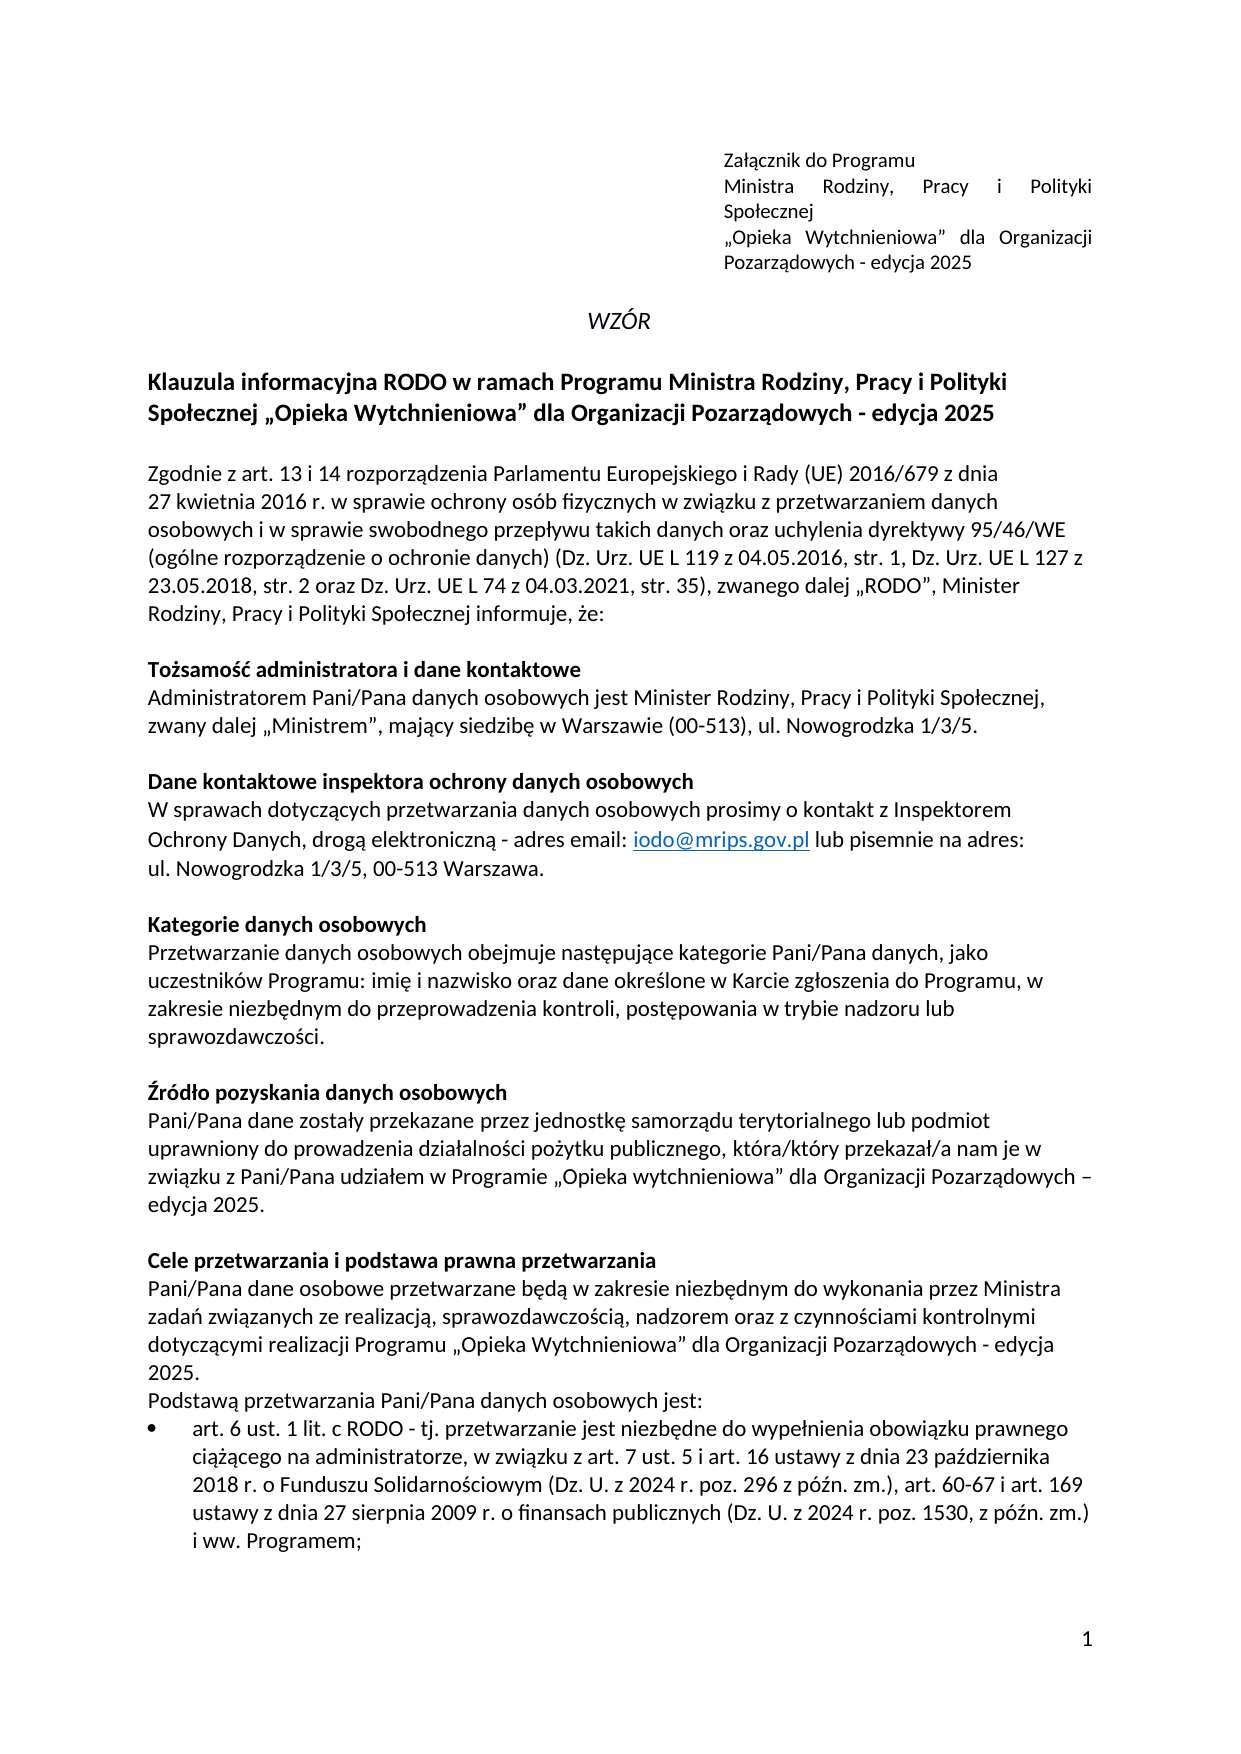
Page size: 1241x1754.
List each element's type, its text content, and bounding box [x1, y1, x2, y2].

text Załącznik do Programu [723, 148, 1093, 173]
text Pani/Pana dane osobowe przetwarzane będą w zakresie niezbędnym do wykonania przez Ministra zadań związanych ze realizacją, sprawozdawczością, nadzorem oraz z czynnościami kontrolnymi dotyczącymi realizacji Programu „Opieka Wytchnieniowa” dla Organizacji Pozarządowych - edycja 2025. [148, 1274, 1093, 1386]
list art. 6 ust. 1 lit. c RODO - tj. przetwarzanie jest niezbędne do wypełnienia obowiązku prawnego ciążącego na administratorze, w związku z art. 7 ust. 5 i art. 16 ustawy z dnia 23 października 2018 r. o Funduszu Solidarnościowym (Dz. U. z 2024 r. poz. 296 z późn. zm.), art. 60-67 i art. 169 ustawy z dnia 27 sierpnia 2009 r. o finansach publicznych (Dz. U. z 2024 r. poz. 1530, z późn. zm.) i ww. Programem; [148, 1414, 1093, 1554]
text Źródło pozyskania danych osobowych [148, 1078, 1093, 1106]
text Podstawą przetwarzania Pani/Pana danych osobowych jest: [148, 1386, 1093, 1414]
text W sprawach dotyczących przetwarzania danych osobowych prosimy o kontakt z Inspektorem Ochrony Danych, drogą elektroniczną - adres email: iodo@mrips.gov.pl lub pisemnie na adres: ul. Nowogrodzka 1/3/5, 00-513 Warszawa. [148, 796, 1093, 882]
text „Opieka Wytchnieniowa” dla Organizacji Pozarządowych - edycja 2025 [723, 224, 1093, 275]
text uczestników Programu: imię i nazwisko oraz dane określone w Karcie zgłoszenia do Programu, w zakresie niezbędnym do przeprowadzenia kontroli, postępowania w trybie nadzoru lub sprawozdawczości. [148, 966, 1093, 1050]
text Pani/Pana dane zostały przekazane przez jednostkę samorządu terytorialnego lub podmiot uprawniony do prowadzenia działalności pożytku publicznego, która/który przekazał/a nam je w związku z Pani/Pana udziałem w Programie „Opieka wytchnieniowa” dla Organizacji Pozarządowych – edycja 2025. [148, 1106, 1093, 1218]
text Kategorie danych osobowych [148, 910, 1093, 938]
text Administratorem Pani/Pana danych osobowych jest Minister Rodziny, Pracy i Polityki Społecznej, zwany dalej „Ministrem”, mający siedzibę w Warszawie (00-513), ul. Nowogrodzka 1/3/5. [148, 683, 1093, 739]
text Ministra Rodziny, Pracy i Polityki Społecznej [723, 173, 1093, 224]
text Dane kontaktowe inspektora ochrony danych osobowych [148, 767, 1093, 796]
text Przetwarzanie danych osobowych obejmuje następujące kategorie Pani/Pana danych, jako [148, 938, 1093, 966]
text Cele przetwarzania i podstawa prawna przetwarzania [148, 1246, 1093, 1274]
text WZÓR [148, 305, 1093, 336]
text Zgodnie z art. 13 i 14 rozporządzenia Parlamentu Europejskiego i Rady (UE) 2016/679 z dnia 27 kwietnia 2016 r. w sprawie ochrony osób fizycznych w związku z przetwarzaniem danych osobowych i w sprawie swobodnego przepływu takich danych oraz uchylenia dyrektywy 95/46/WE (ogólne rozporządzenie o ochronie danych) (Dz. Urz. UE L 119 z 04.05.2016, str. 1, Dz. Urz. UE L 127 z 23.05.2018, str. 2 oraz Dz. Urz. UE L 74 z 04.03.2021, str. 35), zwanego dalej „RODO”, Minister Rodziny, Pracy i Polityki Społecznej informuje, że: [148, 459, 1093, 627]
text Klauzula informacyjna RODO w ramach Programu Ministra Rodziny, Pracy i Polityki Społecznej „Opieka Wytchnieniowa” dla Organizacji Pozarządowych - edycja 2025 [148, 366, 1093, 427]
text Tożsamość administratora i dane kontaktowe [148, 655, 1093, 683]
